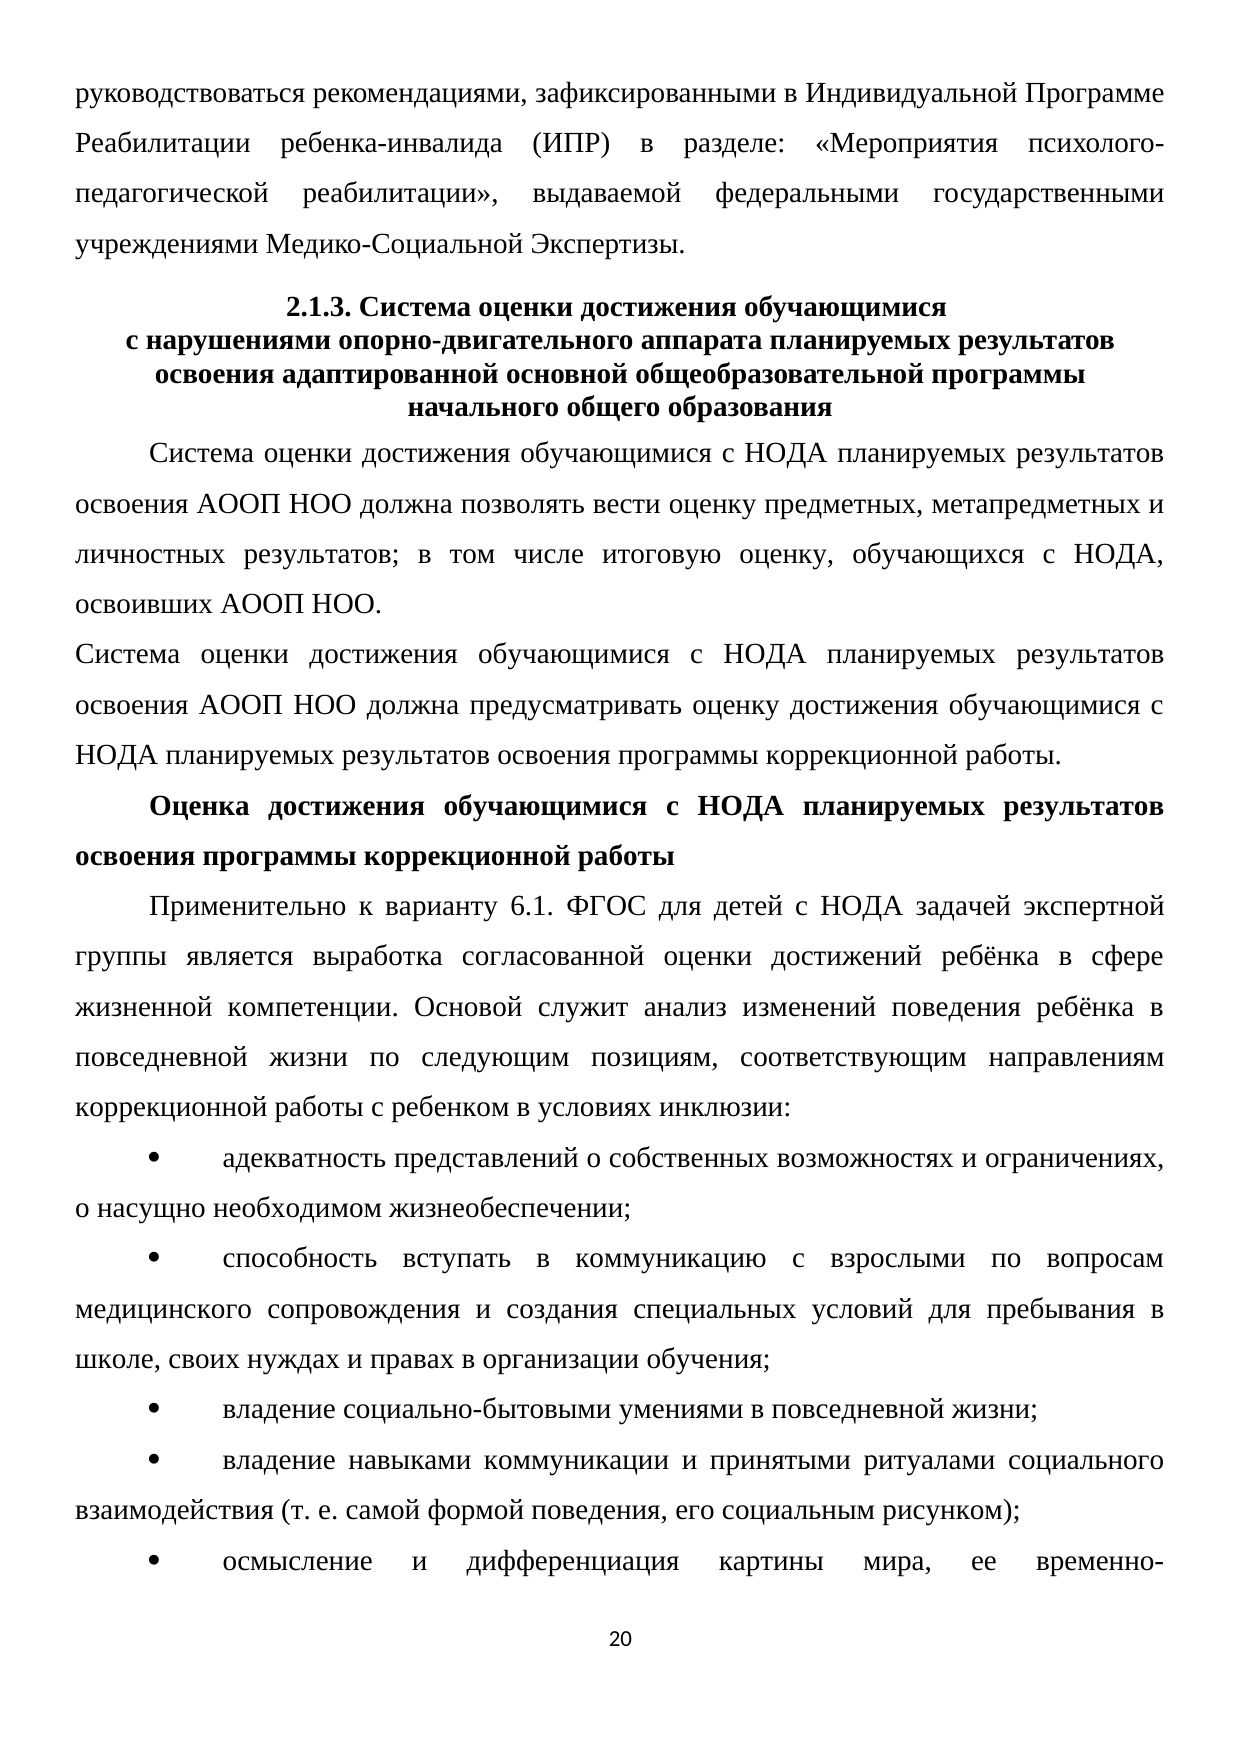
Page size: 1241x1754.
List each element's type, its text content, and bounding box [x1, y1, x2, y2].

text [75, 75, 1165, 259]
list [75, 1543, 1165, 1576]
list адекватность представлений о собственных возможностях и ограничениях, о насущно необходимом жизнеобеспечении; [75, 1140, 1165, 1224]
subtitle 2.1.3. Система оценки достижения обучающимися с нарушениями опорно-двигательного аппарата планируемых результатов освоения адаптированной основной общеобразовательной программы начального общего образования [75, 289, 1165, 423]
text Применительно к варианту 6.1. ФГОС для детей с НОДА задачей экспертной группы является выработка согласованной оценки достижений ребёнка в сфере жизненной компетенции. Основой служит анализ изменений поведения ребёнка в повседневной жизни по следующим позициям, соответствующим направлениям коррекционной работы с ребенком в условиях инклюзии: [75, 888, 1165, 1123]
text Система оценки достижения обучающимися с НОДА планируемых результатов освоения АООП НОО должна предусматривать оценку достижения обучающимися с НОДА планируемых результатов освоения программы коррекционной работы. [75, 637, 1165, 771]
list владение социально-бытовыми умениями в повседневной жизни; [75, 1392, 1165, 1425]
text Система оценки достижения обучающимися с НОДА планируемых результатов освоения АООП НОО должна позволять вести оценку предметных, метапредметных и личностных результатов; в том числе итоговую оценку, обучающихся с НОДА, освоивших АООП НОО. [75, 435, 1165, 620]
list способность вступать в коммуникацию с взрослыми по вопросам медицинского сопровождения и создания специальных условий для пребывания в школе, своих нуждах и правах в организации обучения; [75, 1241, 1165, 1375]
list владение навыками коммуникации и принятыми ритуалами социального взаимодействия (т. е. самой формой поведения, его социальным рисунком); [75, 1442, 1165, 1526]
text Оценка достижения обучающимися с НОДА планируемых результатов освоения программы коррекционной работы [75, 788, 1165, 871]
